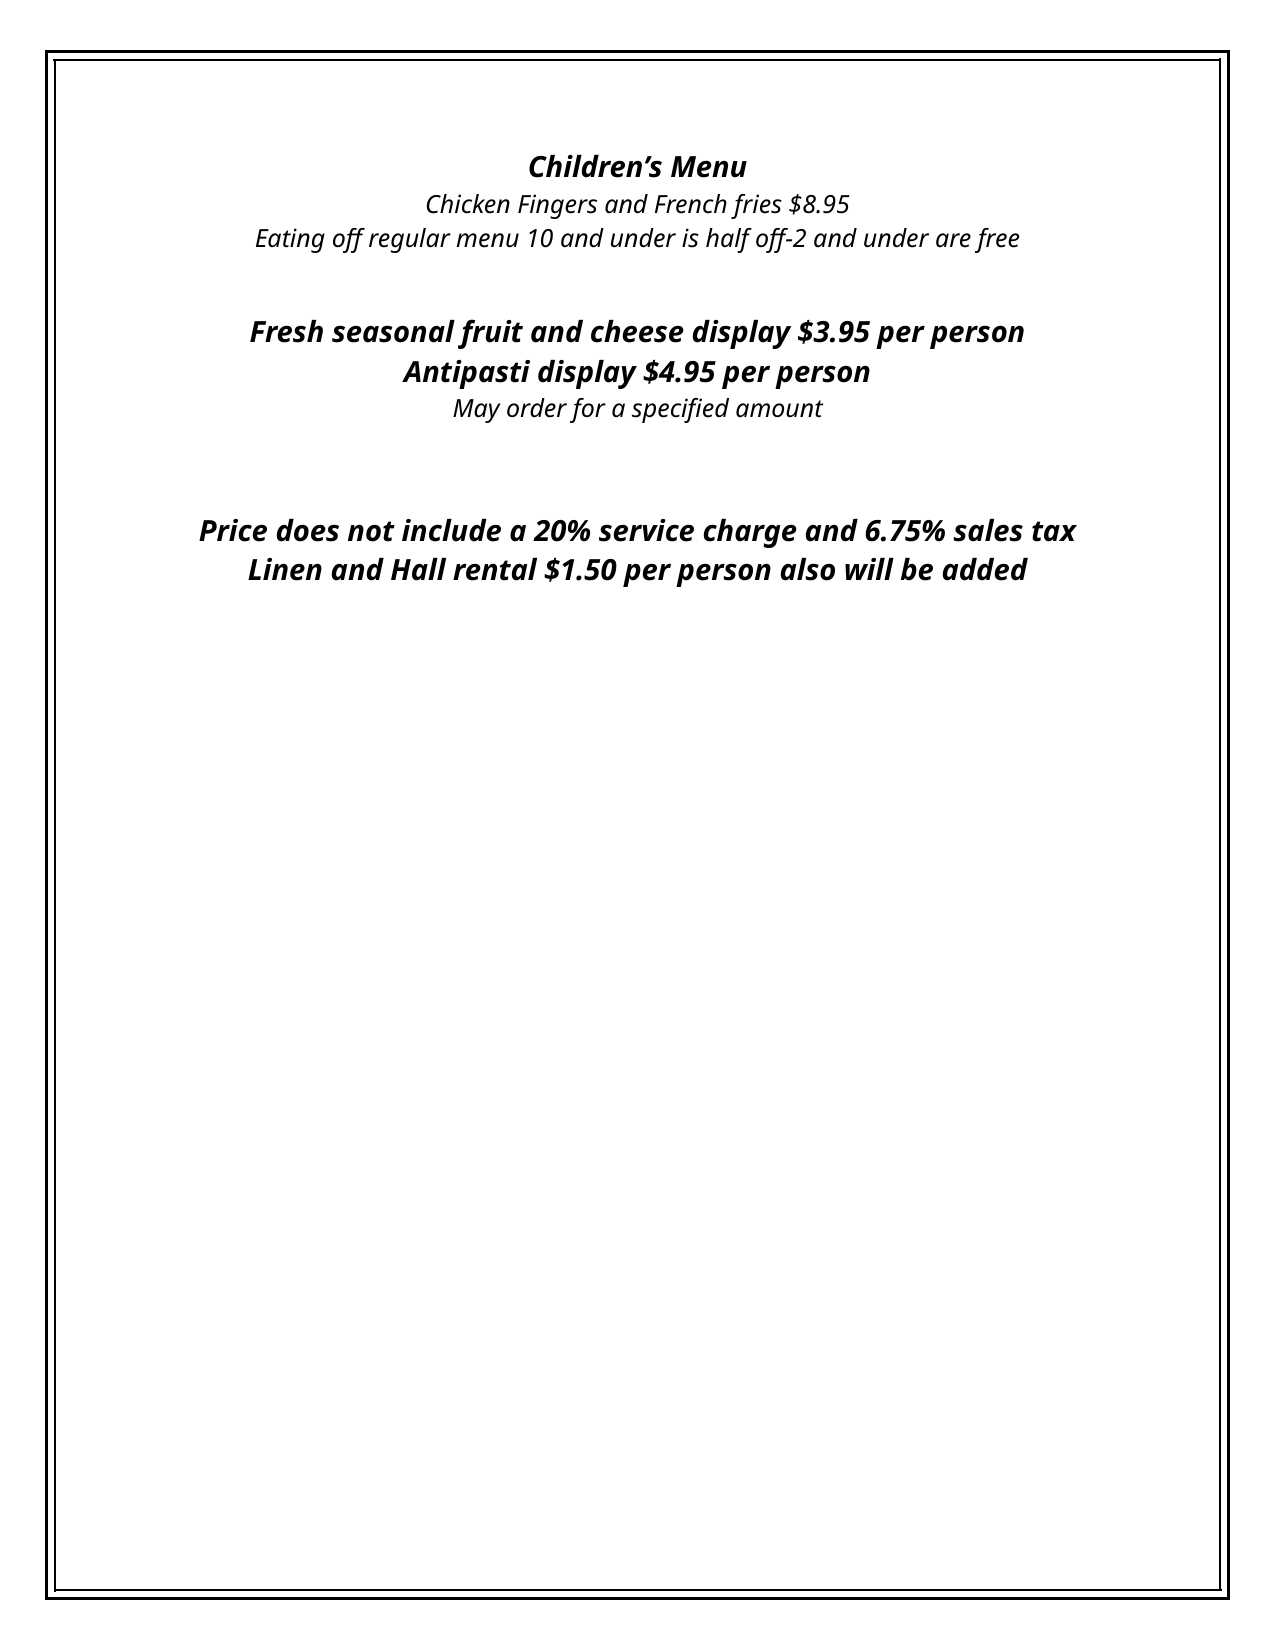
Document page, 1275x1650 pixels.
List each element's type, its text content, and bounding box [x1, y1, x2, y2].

text Fresh seasonal fruit and cheese display $3.95 per person [56, 311, 1219, 351]
text Antipasti display $4.95 per person [56, 351, 1219, 391]
text Chicken Fingers and French fries $8.95 [56, 186, 1219, 221]
text Eating off regular menu 10 and under is half off-2 and under are free [56, 221, 1219, 254]
text Children’s Menu [56, 147, 1219, 186]
text Linen and Hall rental $1.50 per person also will be added [56, 549, 1219, 589]
text May order for a specified amount [56, 391, 1219, 425]
text Price does not include a 20% service charge and 6.75% sales tax [56, 510, 1219, 549]
